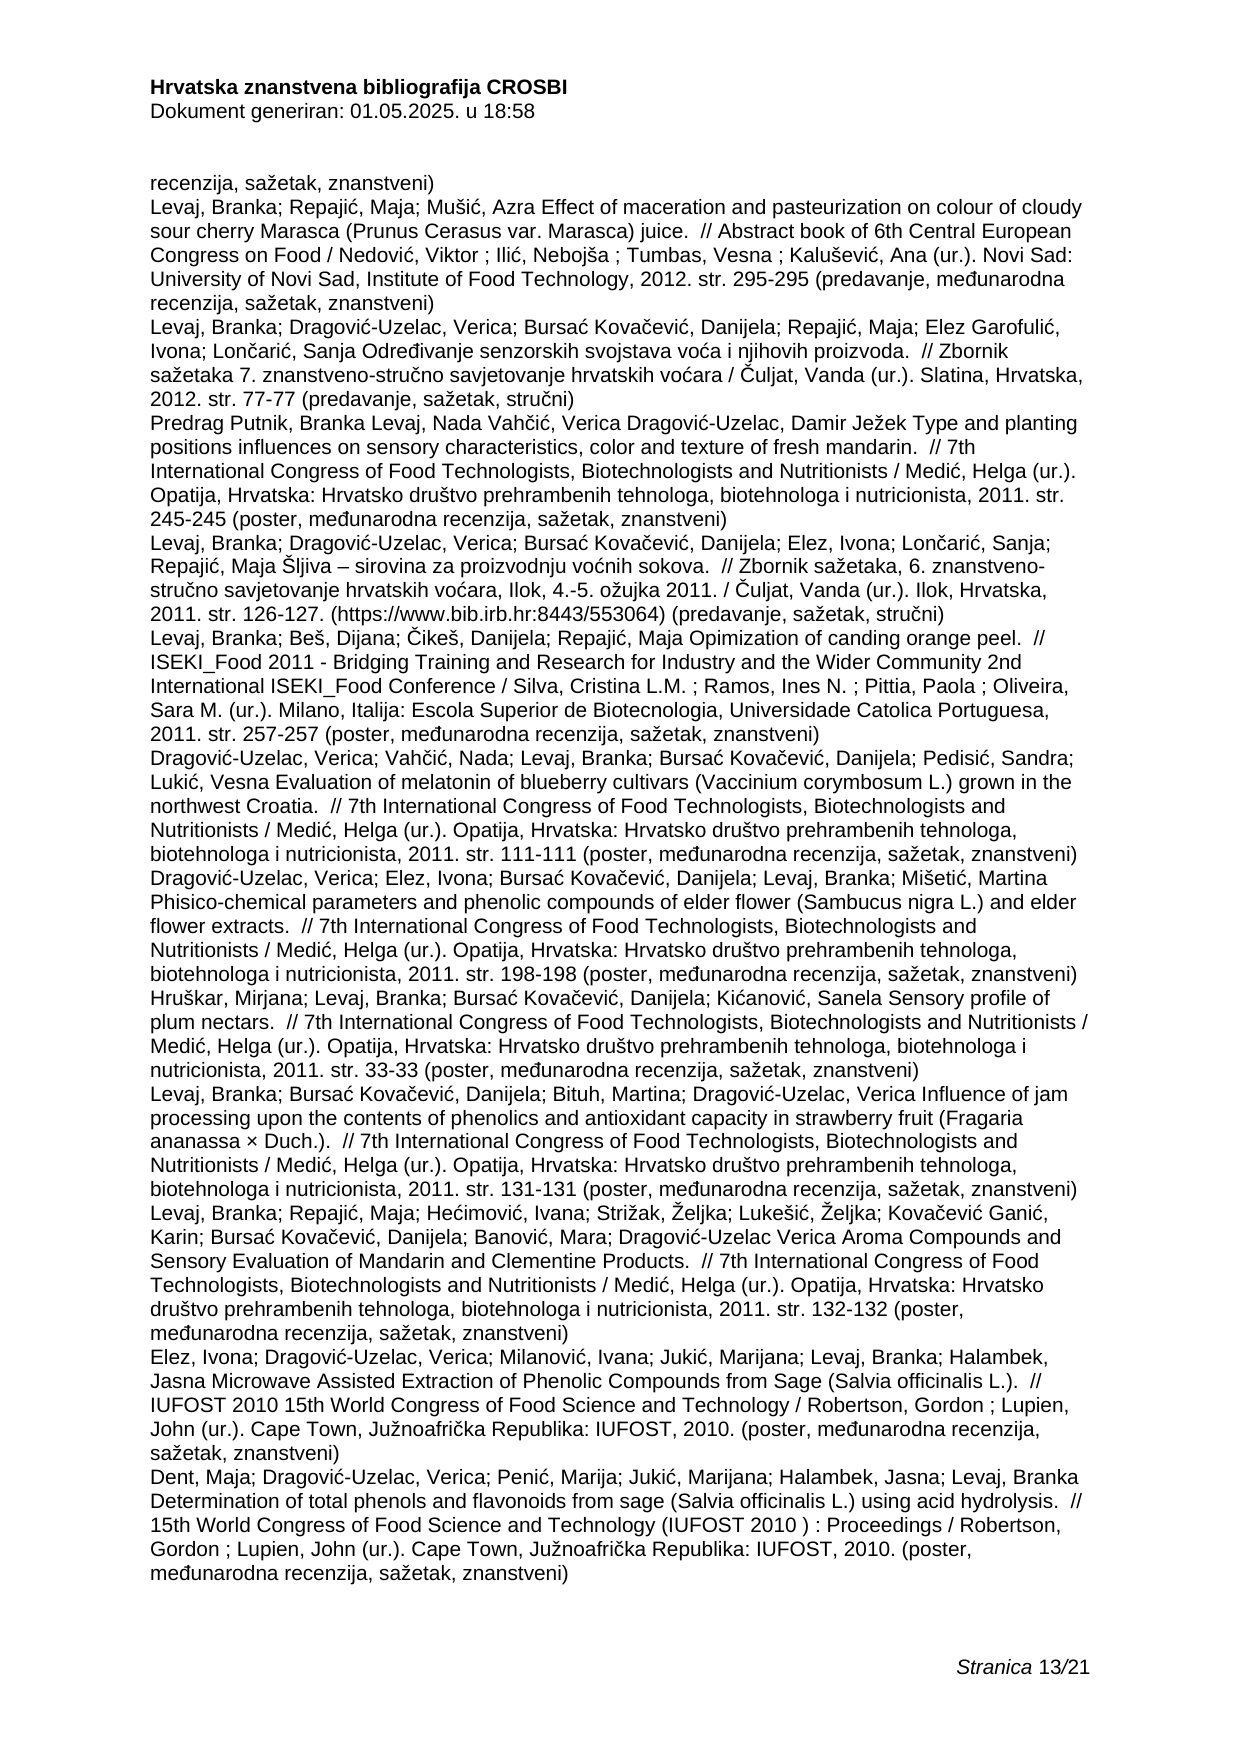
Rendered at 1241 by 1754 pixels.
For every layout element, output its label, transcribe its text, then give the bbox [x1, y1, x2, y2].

text Dent, Maja; Dragović-Uzelac, Verica; Penić, Marija; Jukić, Marijana; Halambek, Jasna; Levaj, Branka [150, 1465, 1090, 1584]
text Levaj, Branka; Bursać Kovačević, Danijela; Bituh, Martina; Dragović-Uzelac, Verica [150, 1081, 1090, 1201]
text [150, 171, 1090, 195]
text Hruškar, Mirjana; Levaj, Branka; Bursać Kovačević, Danijela; Kićanović, Sanela [150, 986, 1090, 1081]
text Levaj, Branka; Repajić, Maja; Hećimović, Ivana; Strižak, Željka; Lukešić, Željka; Kovačević Ganić, Karin; Bursać Kovačević, Danijela; Banović, Mara; Dragović-Uzelac Verica [150, 1201, 1090, 1345]
text Levaj, Branka; Dragović-Uzelac, Verica; Bursać Kovačević, Danijela; Elez, Ivona; Lončarić, Sanja; Repajić, Maja [150, 530, 1090, 626]
text Predrag Putnik, Branka Levaj, Nada Vahčić, Verica Dragović-Uzelac, Damir Ježek [150, 411, 1090, 530]
text Levaj, Branka; Beš, Dijana; Čikeš, Danijela; Repajić, Maja [150, 626, 1090, 746]
text Levaj, Branka; Dragović-Uzelac, Verica; Bursać Kovačević, Danijela; Repajić, Maja; Elez Garofulić, Ivona; Lončarić, Sanja [150, 315, 1090, 411]
text Dragović-Uzelac, Verica; Vahčić, Nada; Levaj, Branka; Bursać Kovačević, Danijela; Pedisić, Sandra; Lukić, Vesna [150, 746, 1090, 866]
text Dragović-Uzelac, Verica; Elez, Ivona; Bursać Kovačević, Danijela; Levaj, Branka; Mišetić, Martina [150, 866, 1090, 986]
text Levaj, Branka; Repajić, Maja; Mušić, Azra [150, 195, 1090, 315]
text Elez, Ivona; Dragović-Uzelac, Verica; Milanović, Ivana; Jukić, Marijana; Levaj, Branka; Halambek, Jasna [150, 1345, 1090, 1465]
